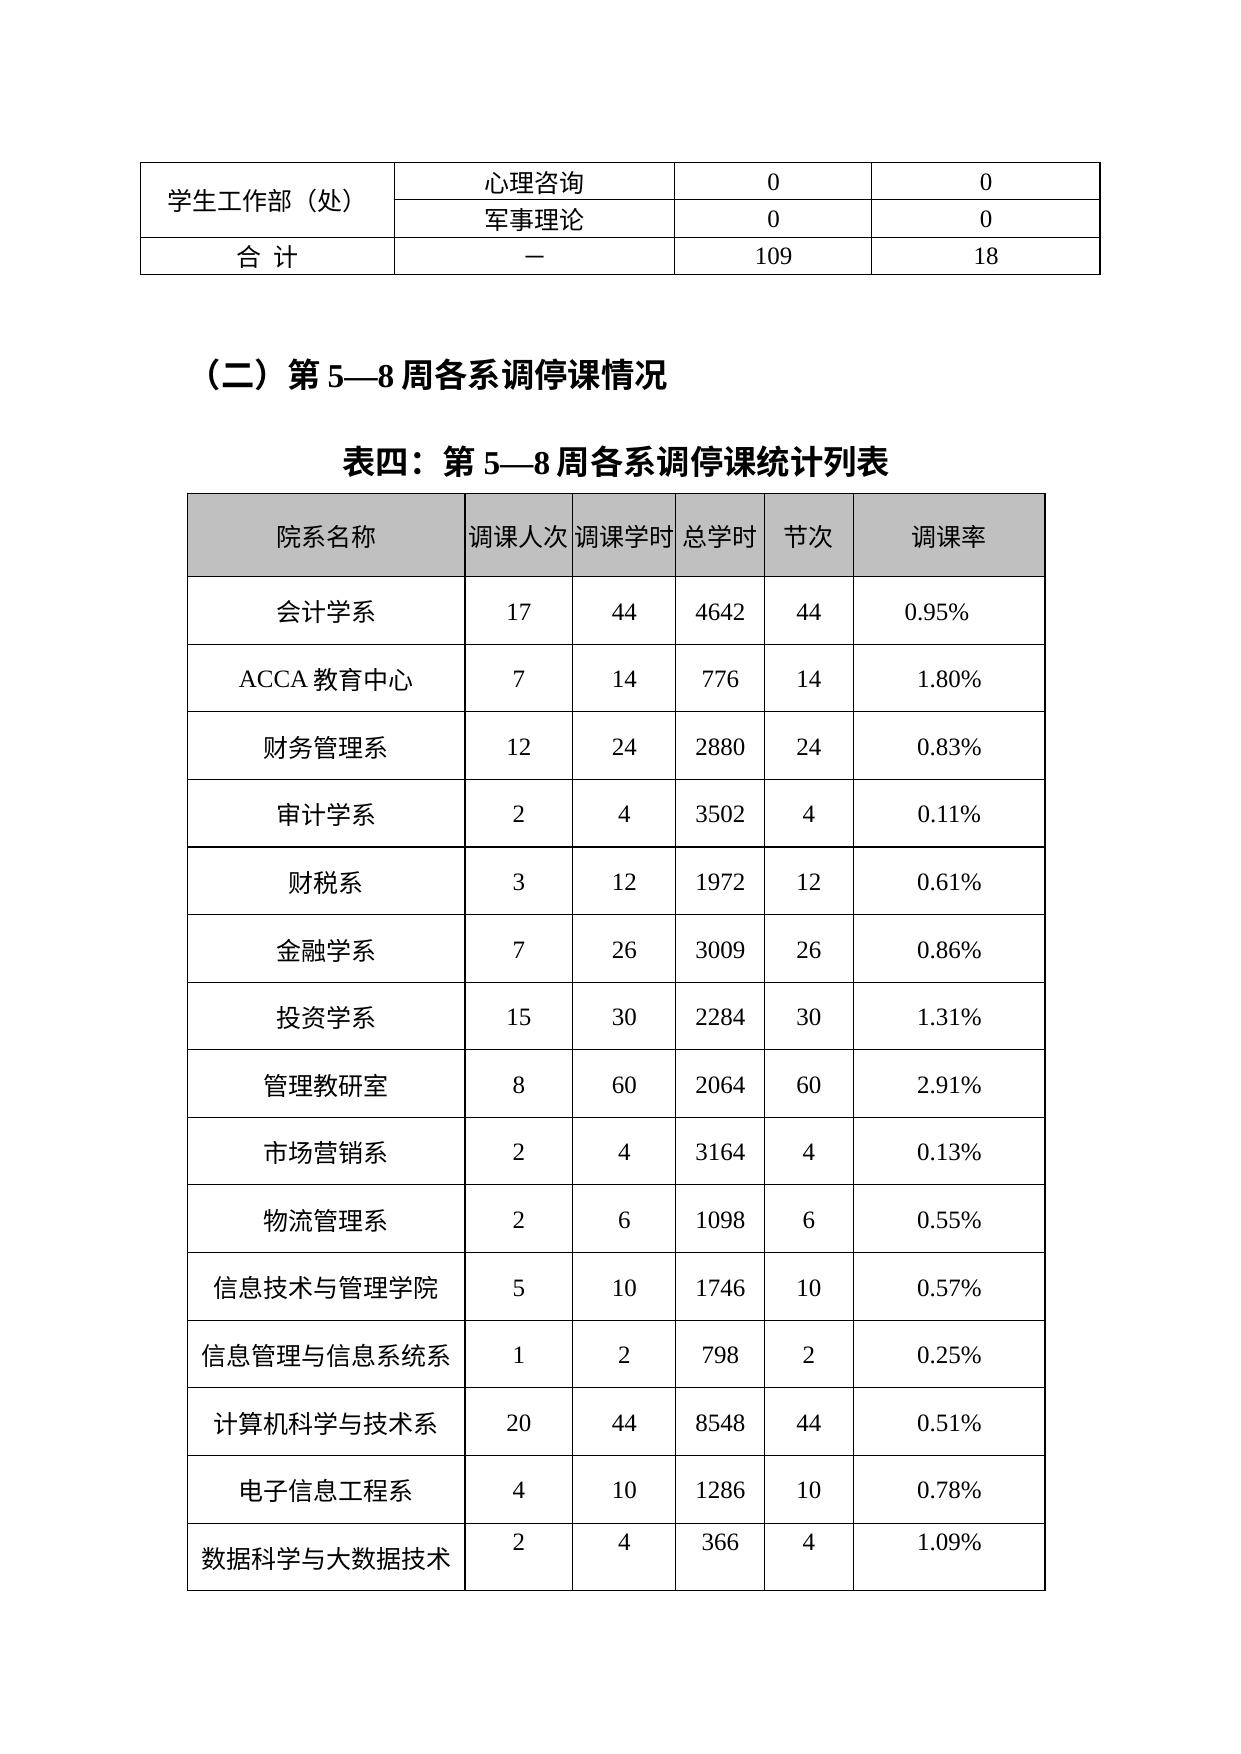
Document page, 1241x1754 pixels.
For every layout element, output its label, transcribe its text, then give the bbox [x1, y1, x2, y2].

table_cell 会计学系 [188, 577, 464, 643]
table_cell 3009 [676, 915, 764, 982]
table_cell 6 [573, 1185, 675, 1252]
table_cell 3164 [676, 1118, 764, 1184]
table_cell 15 [466, 983, 572, 1049]
table_cell 798 [676, 1321, 764, 1387]
table_cell 0.11% [854, 780, 1044, 846]
table_cell 4 [573, 780, 675, 846]
table_cell 4642 [676, 577, 764, 643]
table_cell 26 [573, 915, 675, 982]
table_cell 776 [676, 645, 764, 711]
table_cell 0.57% [854, 1253, 1044, 1319]
table_cell 7 [466, 645, 572, 711]
table_cell 1 [466, 1321, 572, 1387]
table_cell 0.61% [854, 848, 1044, 914]
table_cell 0.95% [854, 577, 1044, 643]
table_cell 3 [466, 848, 572, 914]
table_cell 12 [573, 848, 675, 914]
table_cell 14 [765, 645, 853, 711]
table_cell 1.09% [854, 1524, 1044, 1590]
table_cell 计算机科学与技术系 [188, 1388, 464, 1455]
table_cell ACCA教育中心 [188, 645, 464, 711]
table_cell 市场营销系 [188, 1118, 464, 1184]
table_cell 信息技术与管理学院 [188, 1253, 464, 1319]
table_cell 财务管理系 [188, 712, 464, 779]
table_cell 1.31% [854, 983, 1044, 1049]
table_cell 30 [765, 983, 853, 1049]
table_cell 4 [765, 780, 853, 846]
table_cell 数据科学与大数据技术系 [188, 1524, 464, 1590]
table_cell 10 [765, 1253, 853, 1319]
table_cell 军事理论 [395, 200, 674, 237]
table_cell 0.13% [854, 1118, 1044, 1184]
table_cell 60 [573, 1050, 675, 1117]
table_cell 4 [573, 1524, 675, 1590]
table_cell 心理咨询 [395, 163, 674, 199]
table_cell 电子信息工程系 [188, 1456, 464, 1522]
table_cell 30 [573, 983, 675, 1049]
text 表四：第 5—8周各系调停课统计列表 [187, 428, 1044, 493]
table_cell 投资学系 [188, 983, 464, 1049]
table_cell 2 [466, 1524, 572, 1590]
table_cell 0.83% [854, 712, 1044, 779]
table_cell 1.80% [854, 645, 1044, 711]
table_cell 8548 [676, 1388, 764, 1455]
table_cell 1972 [676, 848, 764, 914]
table_cell 14 [573, 645, 675, 711]
table_cell 10 [573, 1456, 675, 1522]
table_cell 2064 [676, 1050, 764, 1117]
table_cell 2 [466, 780, 572, 846]
table_cell 财税系 [188, 848, 464, 914]
table_cell 44 [765, 577, 853, 643]
table_cell 366 [676, 1524, 764, 1590]
table_cell 26 [765, 915, 853, 982]
table_cell 4 [765, 1524, 853, 1590]
table_cell 44 [573, 577, 675, 643]
table_cell 2 [466, 1185, 572, 1252]
table_cell 1098 [676, 1185, 764, 1252]
table_cell 109 [675, 238, 871, 274]
table_cell 1286 [676, 1456, 764, 1522]
table_cell 物流管理系 [188, 1185, 464, 1252]
table_cell 0.55% [854, 1185, 1044, 1252]
table_cell 2.91% [854, 1050, 1044, 1117]
table_header 总学时 [676, 494, 764, 576]
text （二）第5—8周各系调停课情况 [187, 340, 1053, 405]
table_header 节次 [765, 494, 853, 576]
table_cell 24 [573, 712, 675, 779]
table_header 调课人次 [466, 494, 572, 576]
table_cell 10 [573, 1253, 675, 1319]
table_cell 0 [675, 200, 871, 237]
table_cell 0 [675, 163, 871, 199]
table_cell 24 [765, 712, 853, 779]
table_cell 4 [466, 1456, 572, 1522]
table_cell 信息管理与信息系统系 [188, 1321, 464, 1387]
table_cell 18 [872, 238, 1099, 274]
table_cell 44 [765, 1388, 853, 1455]
table_cell 学生工作部（处） [141, 163, 394, 237]
table_cell 0.51% [854, 1388, 1044, 1455]
table_cell 17 [466, 577, 572, 643]
table_cell 合 计 [141, 238, 394, 274]
table_cell 44 [573, 1388, 675, 1455]
table_header 院系名称 [188, 494, 464, 576]
table_cell 0.25% [854, 1321, 1044, 1387]
table_cell 0 [872, 163, 1099, 199]
table_cell 2 [466, 1118, 572, 1184]
table_cell 0.86% [854, 915, 1044, 982]
table_cell 2880 [676, 712, 764, 779]
table_cell 金融学系 [188, 915, 464, 982]
table_cell 2 [573, 1321, 675, 1387]
table_cell 0.78% [854, 1456, 1044, 1522]
table_cell 60 [765, 1050, 853, 1117]
table_cell 4 [573, 1118, 675, 1184]
table_cell 20 [466, 1388, 572, 1455]
table_cell 5 [466, 1253, 572, 1319]
table_cell 10 [765, 1456, 853, 1522]
table_cell 7 [466, 915, 572, 982]
table_cell 12 [466, 712, 572, 779]
table_cell 2 [765, 1321, 853, 1387]
table_cell 3502 [676, 780, 764, 846]
table_cell 审计学系 [188, 780, 464, 846]
table_cell 1746 [676, 1253, 764, 1319]
table_cell 0 [872, 200, 1099, 237]
table_cell 4 [765, 1118, 853, 1184]
table_cell 12 [765, 848, 853, 914]
table_cell 6 [765, 1185, 853, 1252]
table_cell 8 [466, 1050, 572, 1117]
table_header 调课学时 [573, 494, 675, 576]
table_cell － [395, 238, 674, 274]
table_header 调课率 [854, 494, 1044, 576]
table_cell 2284 [676, 983, 764, 1049]
table_cell 管理教研室 [188, 1050, 464, 1117]
